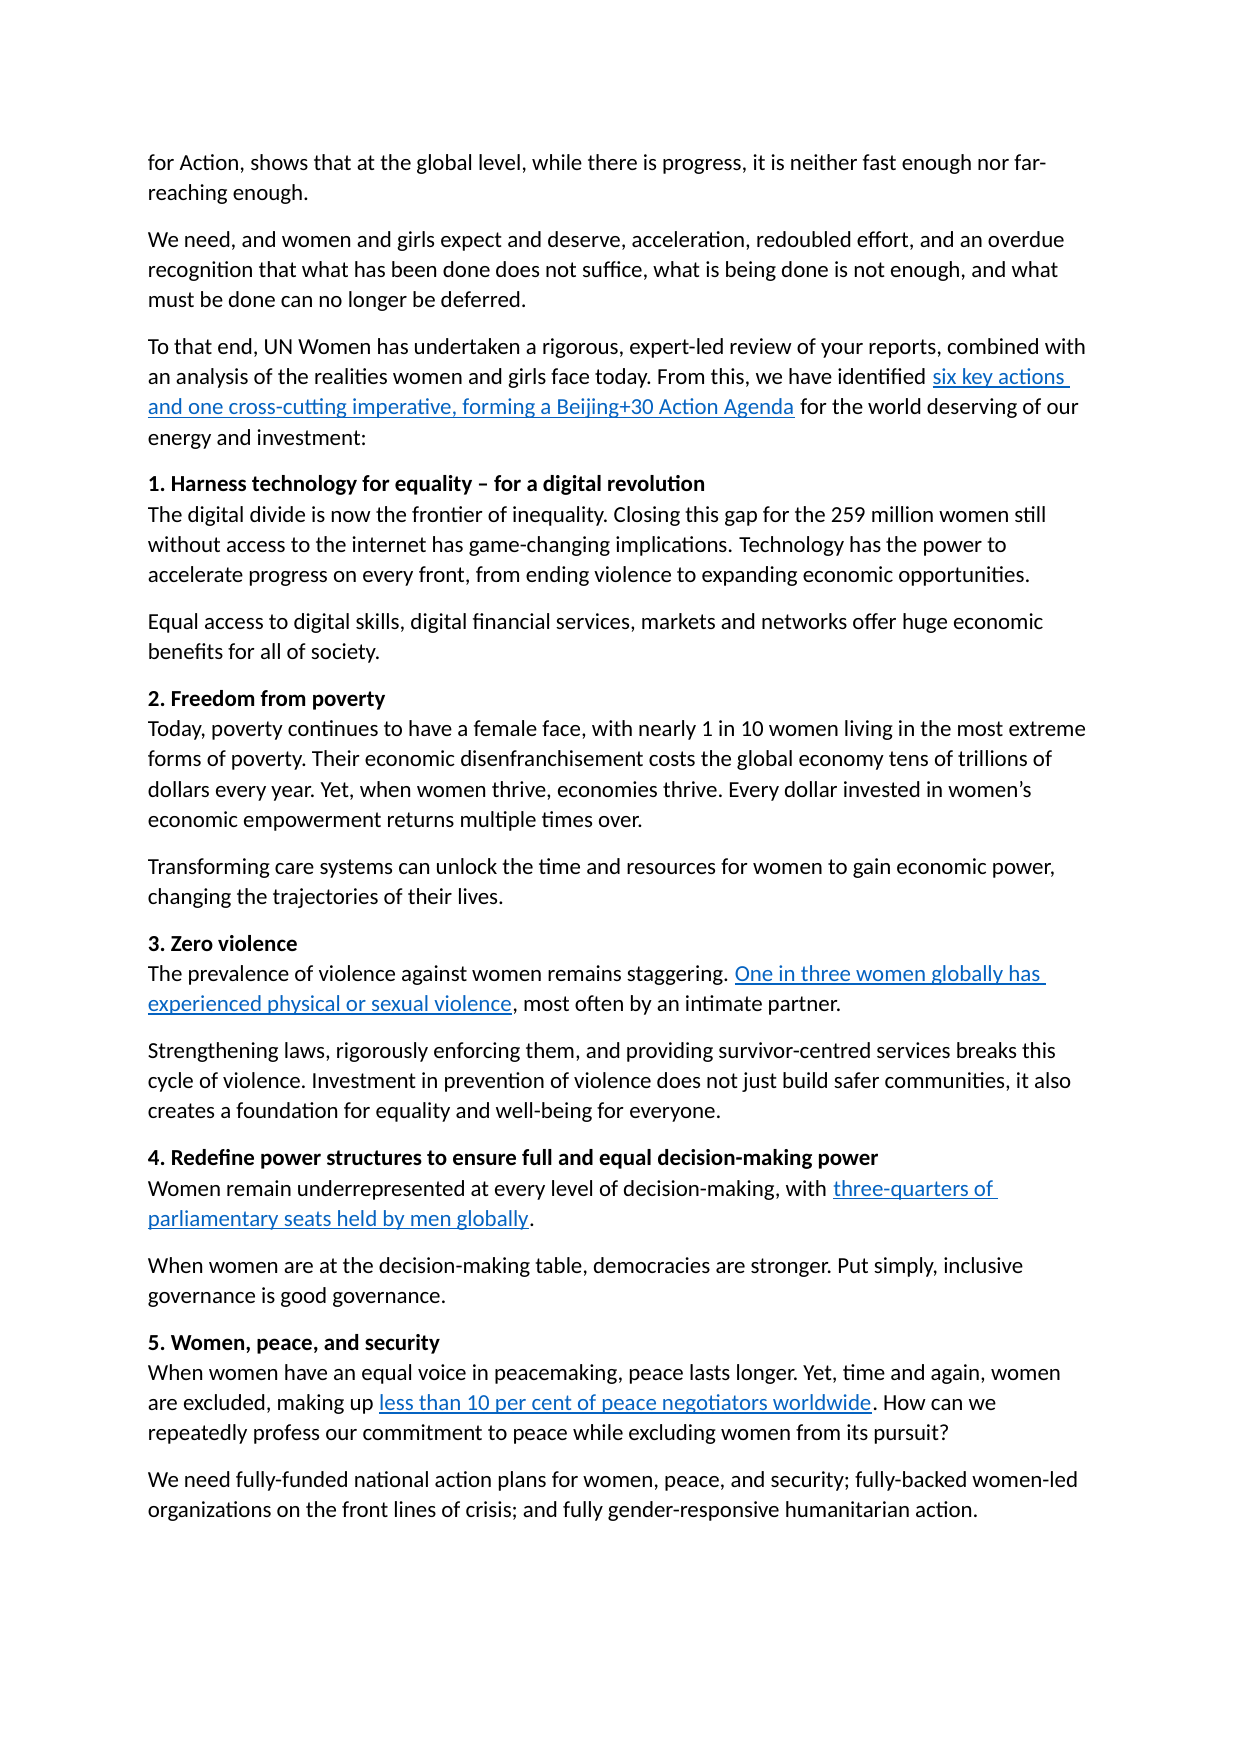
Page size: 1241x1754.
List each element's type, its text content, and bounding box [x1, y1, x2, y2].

text Strengthening laws, rigorously enforcing them, and providing survivor-centred services breaks this cycle of violence. Investment in prevention of violence does not just build safer communities, it also creates a foundation for equality and well-being for everyone. [148, 1036, 1093, 1124]
text 4. Redefine power structures to ensure full and equal decision-making power Women remain underrepresented at every level of decision-making, with three-quarters of parliamentary seats held by men globally. [148, 1143, 1093, 1232]
text 2. Freedom from poverty Today, poverty continues to have a female face, with nearly 1 in 10 women living in the most extreme forms of poverty. Their economic disenfranchisement costs the global economy tens of trillions of dollars every year. Yet, when women thrive, economies thrive. Every dollar invested in women’s economic empowerment returns multiple times over. [148, 684, 1093, 833]
text To that end, UN Women has undertaken a rigorous, expert-led review of your reports, combined with an analysis of the realities women and girls face today. From this, we have identified six key actions and one cross-cutting imperative, forming a Beijing+30 Action Agenda for the world deserving of our energy and investment: [148, 332, 1093, 451]
text We need fully-funded national action plans for women, peace, and security; fully-backed women-led organizations on the front lines of crisis; and fully gender-responsive humanitarian action. [148, 1465, 1093, 1523]
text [148, 148, 1093, 206]
text 3. Zero violence The prevalence of violence against women remains staggering. One in three women globally has experienced physical or sexual violence, most often by an intimate partner. [148, 929, 1093, 1017]
text 5. Women, peace, and security When women have an equal voice in peacemaking, peace lasts longer. Yet, time and again, women are excluded, making up less than 10 per cent of peace negotiators worldwide. How can we repeatedly profess our commitment to peace while excluding women from its pursuit? [148, 1328, 1093, 1446]
text 1. Harness technology for equality – for a digital revolution The digital divide is now the frontier of inequality. Closing this gap for the 259 million women still without access to the internet has game-changing implications. Technology has the power to accelerate progress on every front, from ending violence to expanding economic opportunities. [148, 469, 1093, 588]
text When women are at the decision-making table, democracies are stronger. Put simply, inclusive governance is good governance. [148, 1251, 1093, 1309]
text Equal access to digital skills, digital financial services, markets and networks offer huge economic benefits for all of society. [148, 607, 1093, 665]
text We need, and women and girls expect and deserve, acceleration, redoubled effort, and an overdue recognition that what has been done does not suffice, what is being done is not enough, and what must be done can no longer be deferred. [148, 225, 1093, 313]
text Transforming care systems can unlock the time and resources for women to gain economic power, changing the trajectories of their lives. [148, 852, 1093, 910]
